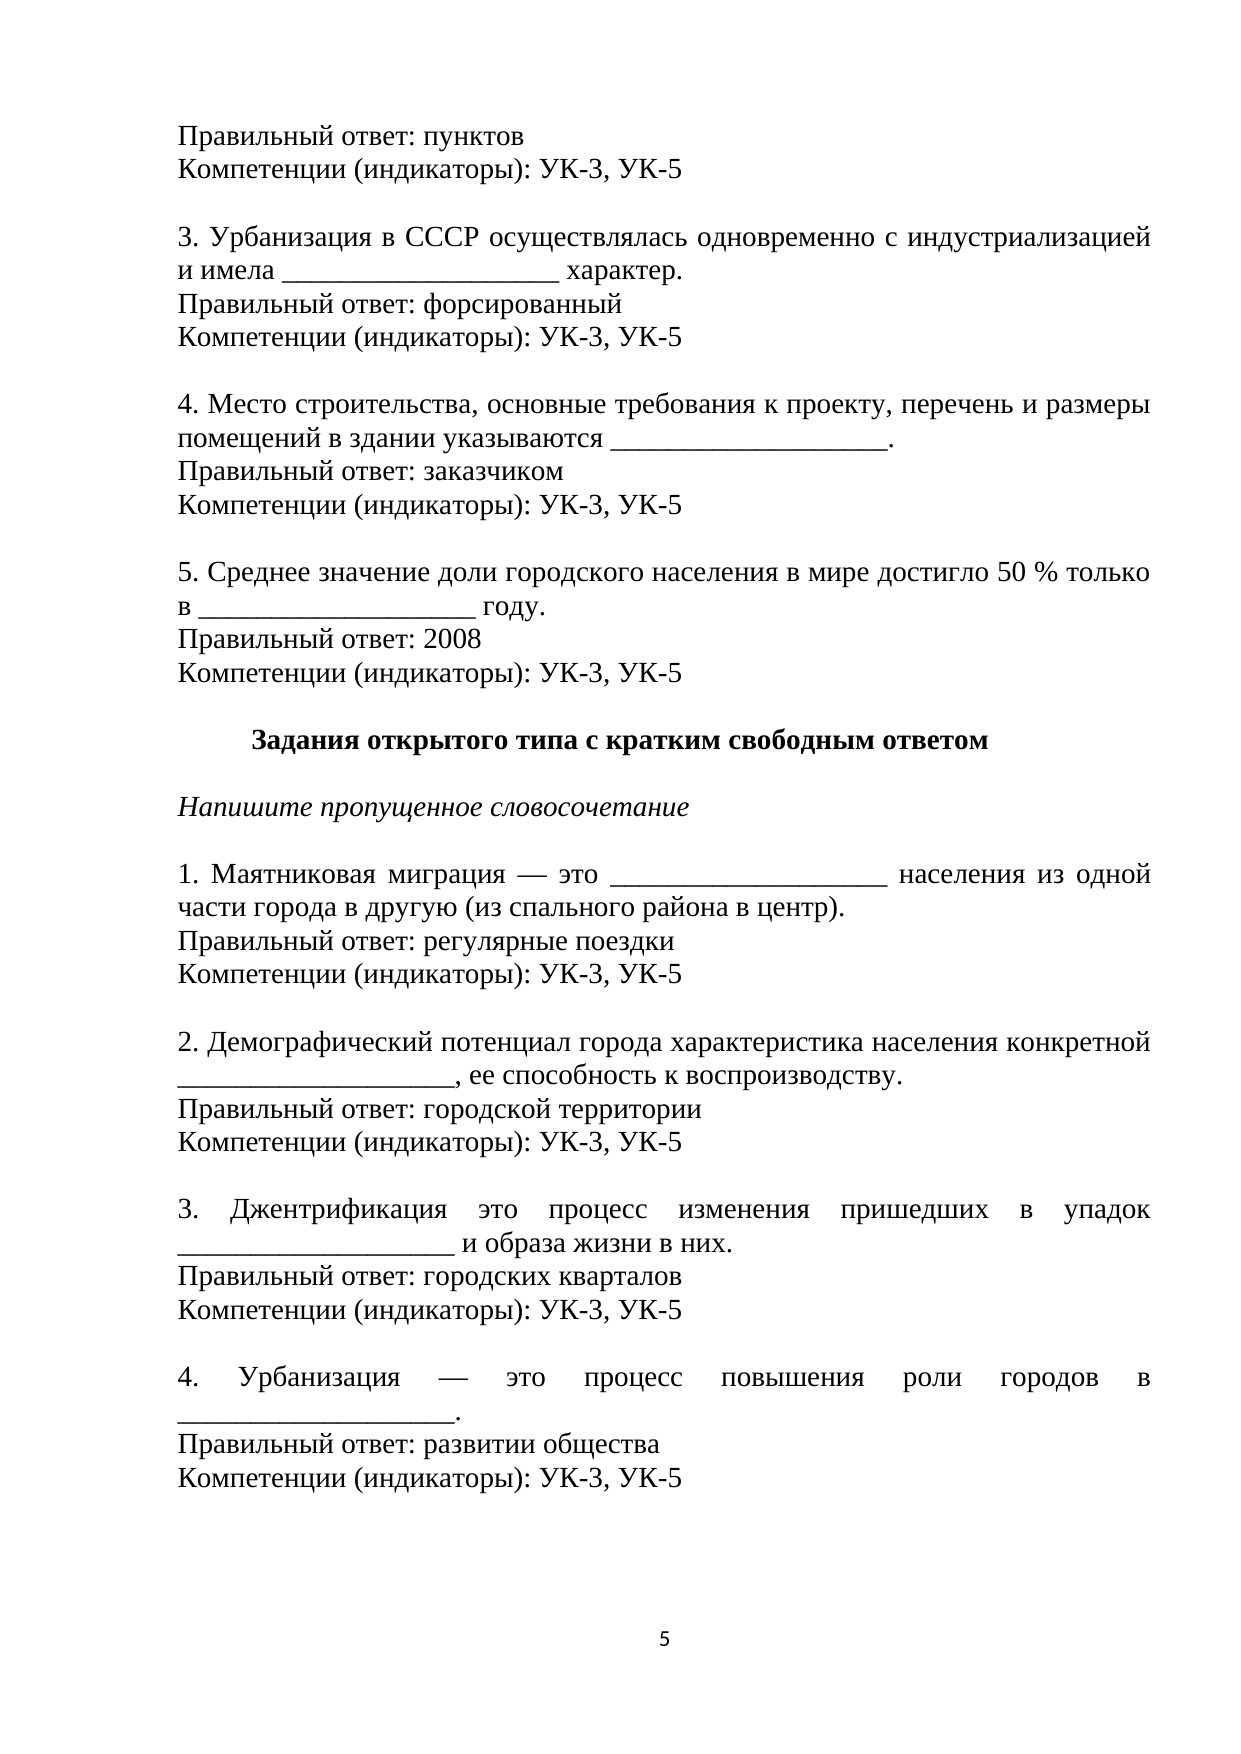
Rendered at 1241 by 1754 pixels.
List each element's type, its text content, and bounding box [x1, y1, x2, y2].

text Правильный ответ: городской территории [177, 1091, 1152, 1124]
text 3. Джентрификация это процесс изменения пришедших в упадок ___________________ и образа жизни в них. [177, 1191, 1152, 1258]
text Правильный ответ: развитии общества [177, 1426, 1152, 1460]
text Правильный ответ: пунктов [177, 118, 1152, 152]
text Компетенции (индикаторы): УК-3, УК-5 [177, 487, 1152, 521]
text 5. Среднее значение доли городского населения в мире достигло 50 % только в ___________________ году. [177, 554, 1152, 621]
text Напишите пропущенное словосочетание [177, 789, 1152, 822]
text Правильный ответ: 2008 [177, 621, 1152, 655]
text Задания открытого типа с кратким свободным ответом [177, 722, 1152, 755]
text 3. Урбанизация в СССР осуществлялась одновременно с индустриализацией и имела ___________________ характер. [177, 219, 1152, 286]
text Правильный ответ: регулярные поездки [177, 923, 1152, 957]
text 4. Урбанизация — это процесс повышения роли городов в ___________________. [177, 1359, 1152, 1426]
text 4. Место строительства, основные требования к проекту, перечень и размеры помещений в здании указываются ___________________. [177, 386, 1152, 453]
text Компетенции (индикаторы): УК-3, УК-5 [177, 655, 1152, 688]
text Компетенции (индикаторы): УК-3, УК-5 [177, 1124, 1152, 1158]
text Компетенции (индикаторы): УК-3, УК-5 [177, 152, 1152, 185]
text Компетенции (индикаторы): УК-3, УК-5 [177, 319, 1152, 353]
text 1. Маятниковая миграция — это ___________________ населения из одной части города в другую (из спального района в центр). [177, 856, 1152, 923]
text Компетенции (индикаторы): УК-3, УК-5 [177, 1460, 1152, 1493]
text Правильный ответ: городских кварталов [177, 1258, 1152, 1292]
text Правильный ответ: заказчиком [177, 453, 1152, 487]
text Компетенции (индикаторы): УК-3, УК-5 [177, 957, 1152, 990]
text Правильный ответ: форсированный [177, 286, 1152, 319]
text 2. Демографический потенциал города характеристика населения конкретной ___________________, ее способность к воспроизводству. [177, 1024, 1152, 1091]
text Компетенции (индикаторы): УК-3, УК-5 [177, 1292, 1152, 1326]
